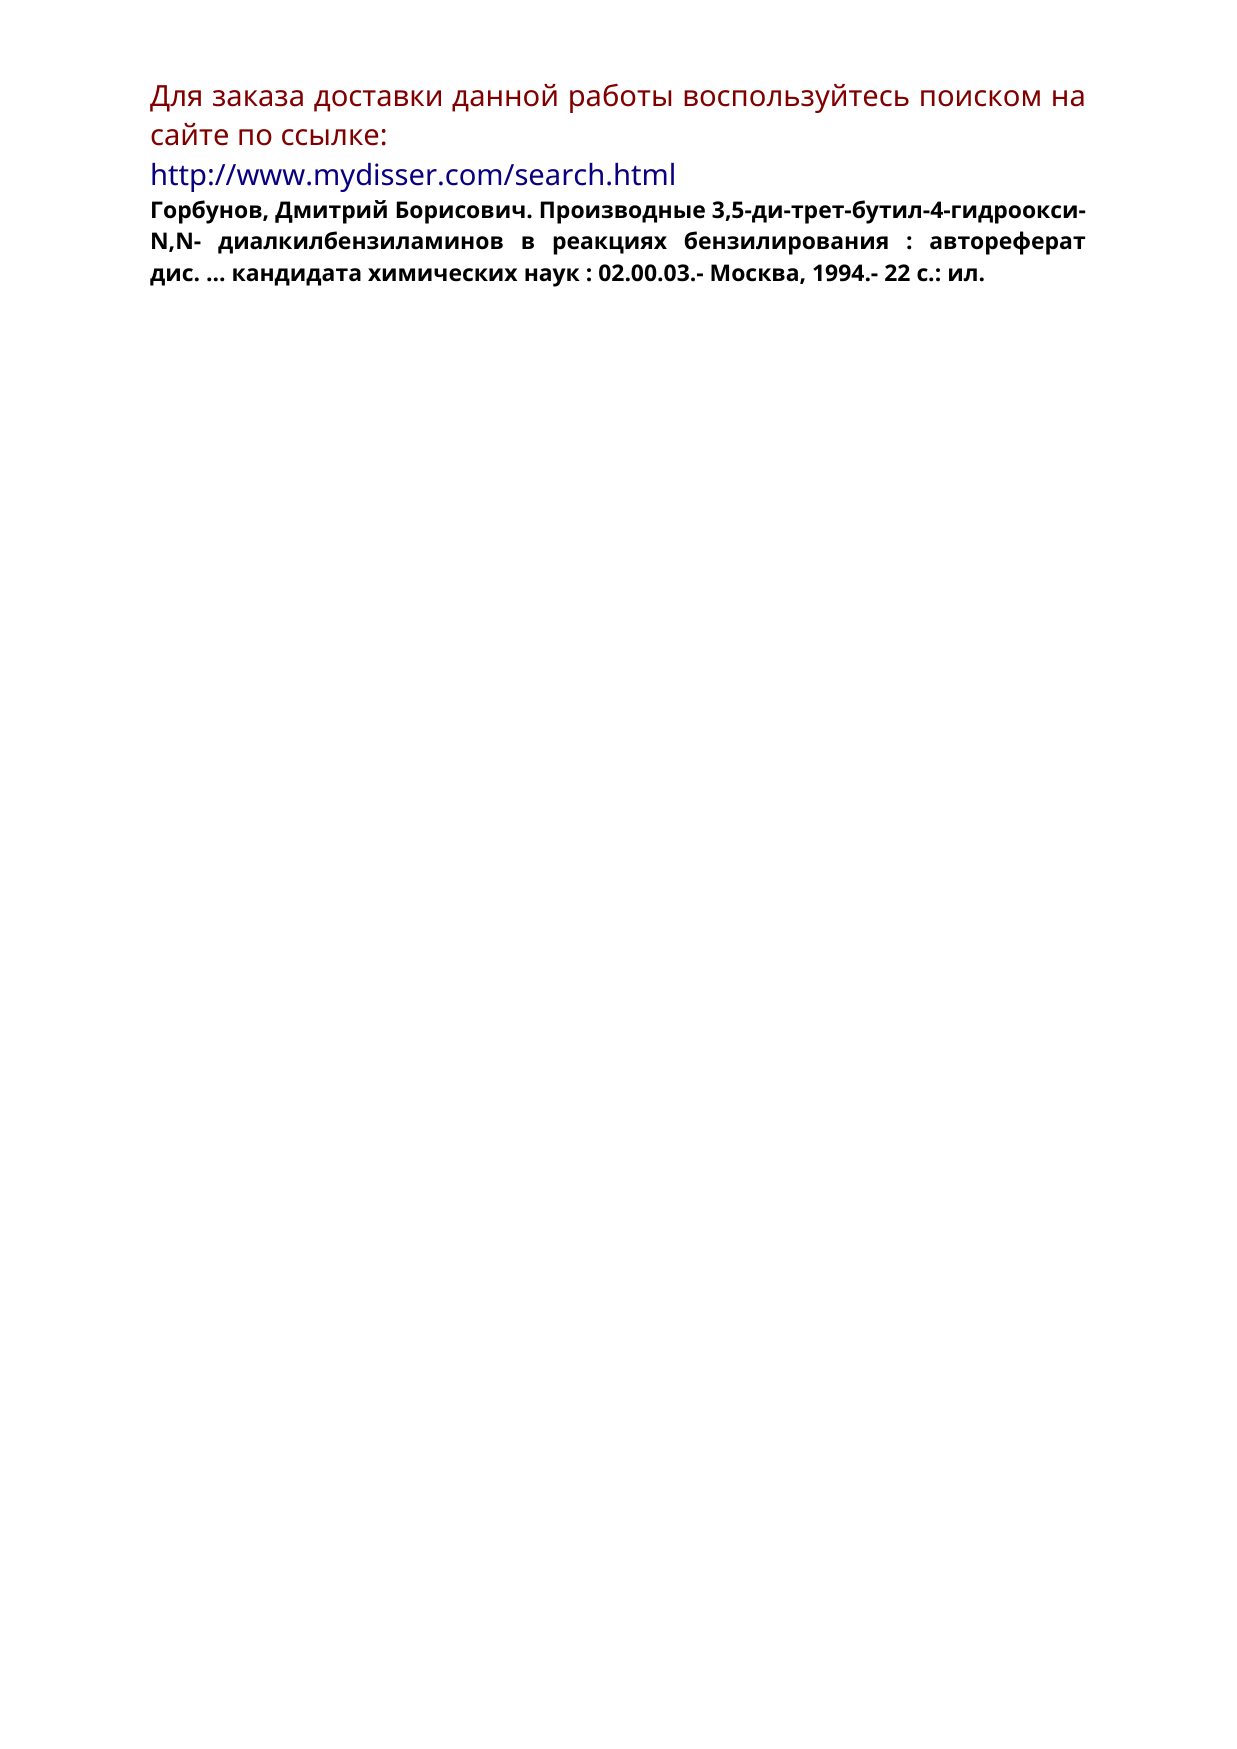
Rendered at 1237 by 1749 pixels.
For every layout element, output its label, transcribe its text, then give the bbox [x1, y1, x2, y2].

text Горбунов, Дмитрий Борисович. Производные 3,5-ди-трет-бyтил-4-гидpоoкcи-N,N- диалкилбензиламинов в реакциях бензилирования : автореферат дис. ... кандидата химических наук : 02.00.03.- Москва, 1994.- 22 с.: ил. [150, 194, 1086, 288]
